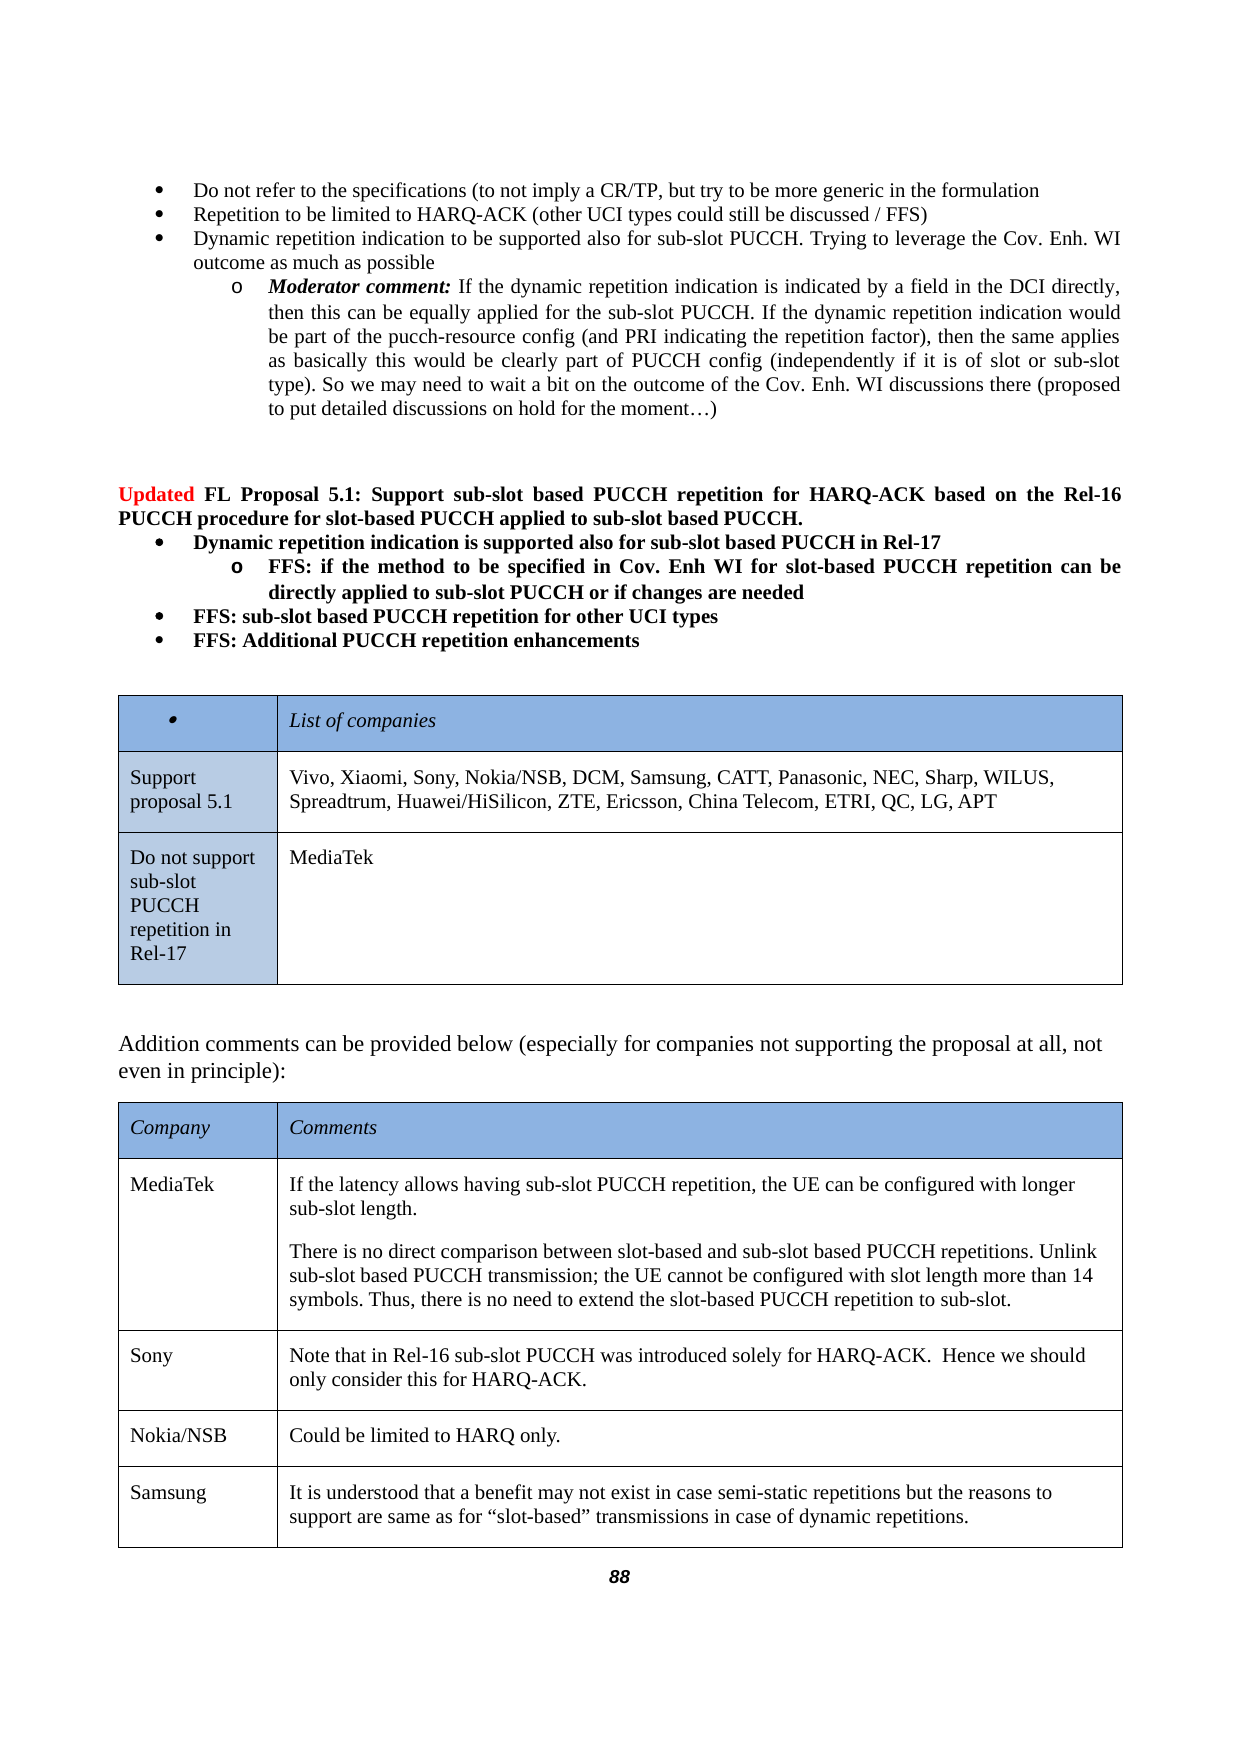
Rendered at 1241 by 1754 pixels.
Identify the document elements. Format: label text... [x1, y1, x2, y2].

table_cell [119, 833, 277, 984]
list FFS: if the method to be specified in Cov. Enh WI for slot-based PUCCH repetition can be directly applied to sub-slot PUCCH or if changes are needed [231, 554, 1122, 604]
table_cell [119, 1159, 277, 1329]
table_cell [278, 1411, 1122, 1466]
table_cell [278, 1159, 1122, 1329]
list Do not refer to the specifications (to not imply a CR/TP, but try to be more generic in the formulation [156, 178, 1122, 202]
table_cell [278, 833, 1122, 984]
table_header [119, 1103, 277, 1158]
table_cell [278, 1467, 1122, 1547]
list Dynamic repetition indication is supported also for sub-slot based PUCCH in Rel-17 [156, 530, 1122, 554]
text Updated FL Proposal 5.1: Support sub-slot based PUCCH repetition for HARQ-ACK based on the Rel-16 PUCCH procedure for slot-based PUCCH applied to sub-slot based PUCCH. [118, 482, 1122, 530]
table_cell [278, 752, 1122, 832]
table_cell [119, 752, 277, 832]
list Repetition to be limited to HARQ-ACK (other UCI types could still be discussed / FFS) [156, 202, 1122, 226]
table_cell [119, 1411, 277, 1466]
list Dynamic repetition indication to be supported also for sub-slot PUCCH. Trying to leverage the Cov. Enh. WI outcome as much as possible [156, 226, 1122, 274]
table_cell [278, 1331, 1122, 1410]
list FFS: Additional PUCCH repetition enhancements [156, 628, 1122, 652]
text Addition comments can be provided below (especially for companies not supporting the proposal at all, not even in principle): [118, 1030, 1122, 1083]
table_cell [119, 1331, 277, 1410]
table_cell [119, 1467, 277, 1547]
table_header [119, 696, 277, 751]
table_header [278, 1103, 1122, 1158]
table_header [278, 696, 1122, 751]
list Moderator comment: If the dynamic repetition indication is indicated by a field in the DCI directly, then this can be equally applied for the sub-slot PUCCH. If the dynamic repetition indication would be part of the pucch-resource config (and PRI indicating the repetition factor), then the same applies as basically this would be clearly part of PUCCH config (independently if it is of slot or sub-slot type). So we may need to wait a bit on the outcome of the Cov. Enh. WI discussions there (proposed to put detailed discussions on hold for the moment…) [231, 274, 1122, 420]
list FFS: sub-slot based PUCCH repetition for other UCI types [156, 604, 1122, 628]
